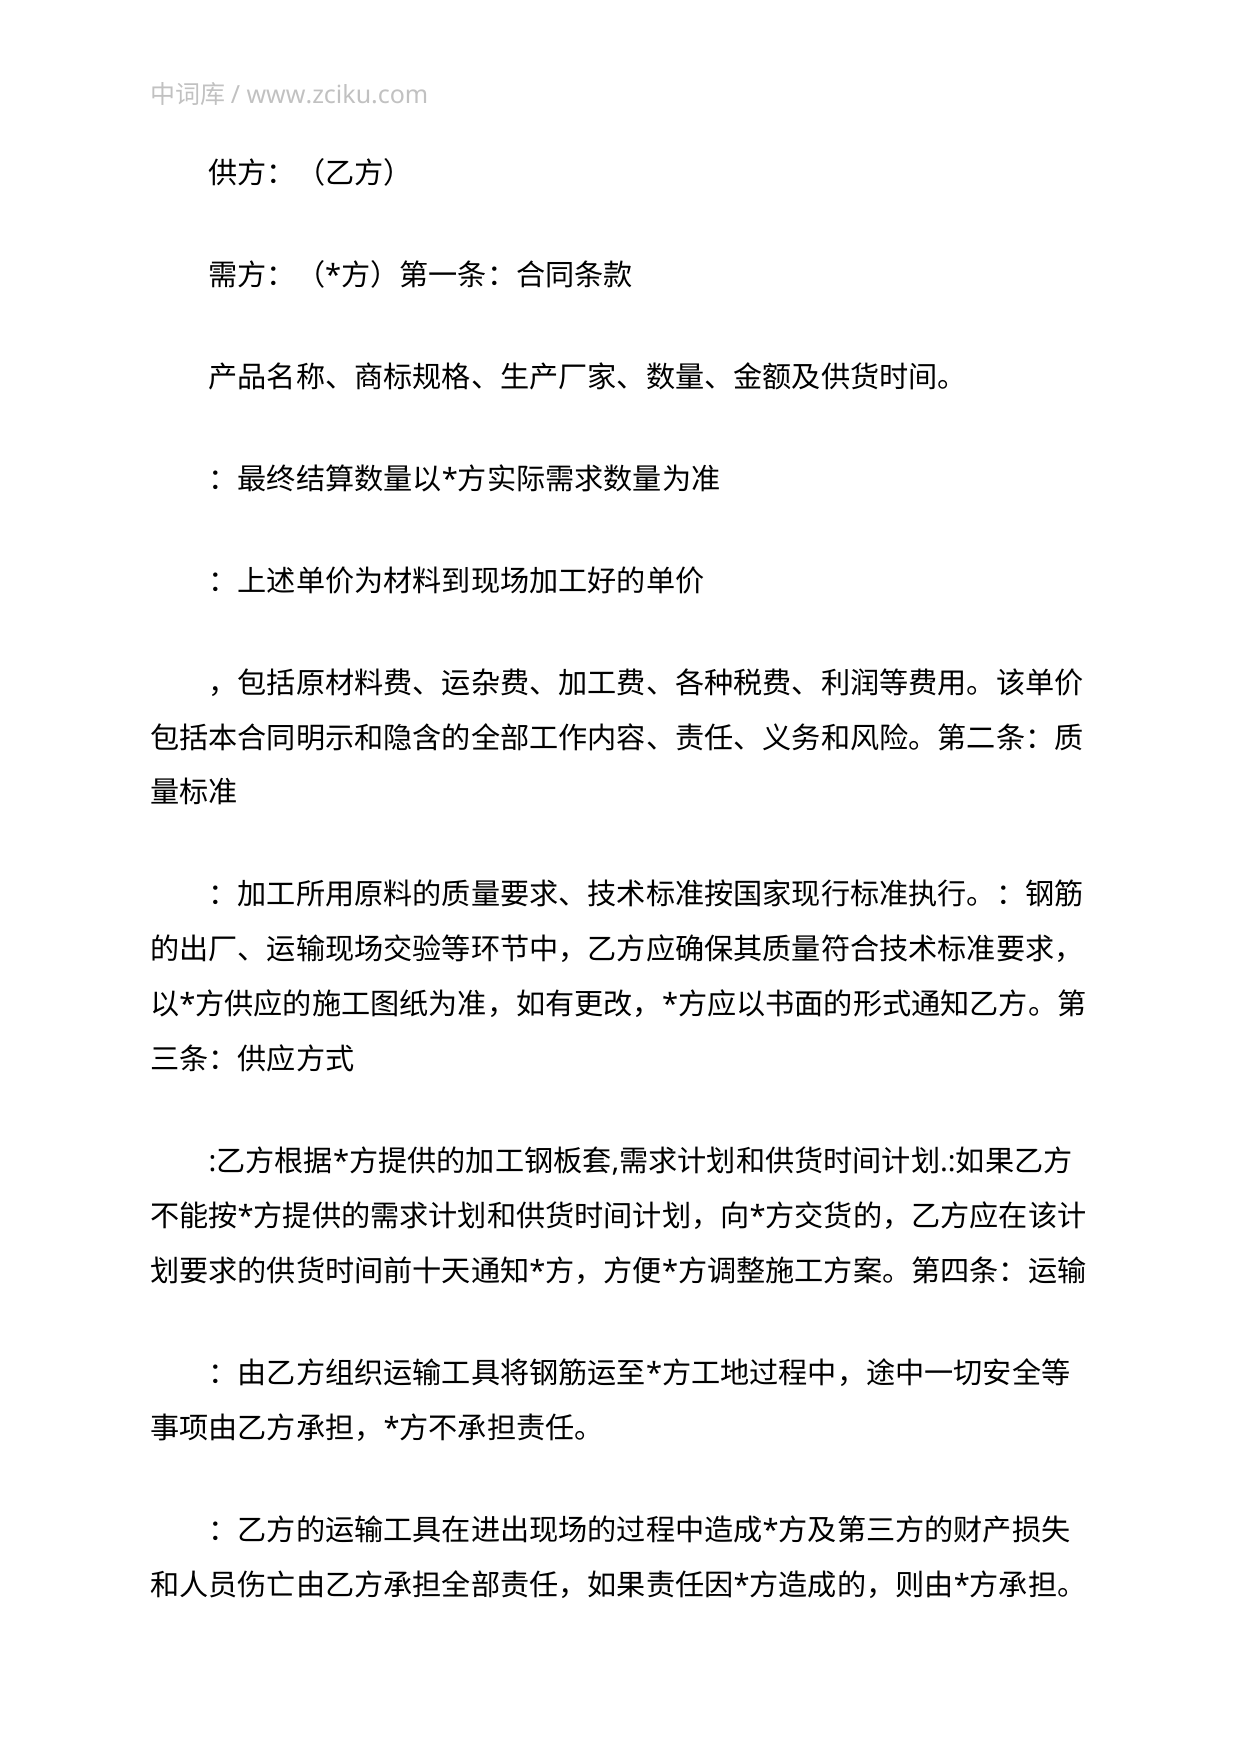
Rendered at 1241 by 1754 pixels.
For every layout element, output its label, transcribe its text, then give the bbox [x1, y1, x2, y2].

text ：加工所用原料的质量要求、技术标准按国家现行标准执行。：钢筋的出厂、运输现场交验等环节中，乙方应确保其质量符合技术标准要求，以*方供应的施工图纸为准，如有更改，*方应以书面的形式通知乙方。第三条：供应方式 [150, 871, 1090, 1078]
text ：最终结算数量以*方实际需求数量为准 [150, 456, 1090, 498]
text ：由乙方组织运输工具将钢筋运至*方工地过程中，途中一切安全等事项由乙方承担，*方不承担责任。 [150, 1349, 1090, 1447]
text ，包括原材料费、运杂费、加工费、各种税费、利润等费用。该单价包括本合同明示和隐含的全部工作内容、责任、义务和风险。第二条：质量标准 [150, 659, 1090, 811]
text 需方：（*方）第一条：合同条款 [150, 252, 1090, 294]
text :乙方根据*方提供的加工钢板套,需求计划和供货时间计划.:如果乙方不能按*方提供的需求计划和供货时间计划，向*方交货的，乙方应在该计划要求的供货时间前十天通知*方，方便*方调整施工方案。第四条：运输 [150, 1137, 1090, 1290]
text 供方：（乙方） [150, 150, 1090, 192]
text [150, 1506, 1090, 1604]
text 产品名称、商标规格、生产厂家、数量、金额及供货时间。 [150, 354, 1090, 396]
text ：上述单价为材料到现场加工好的单价 [150, 557, 1090, 600]
